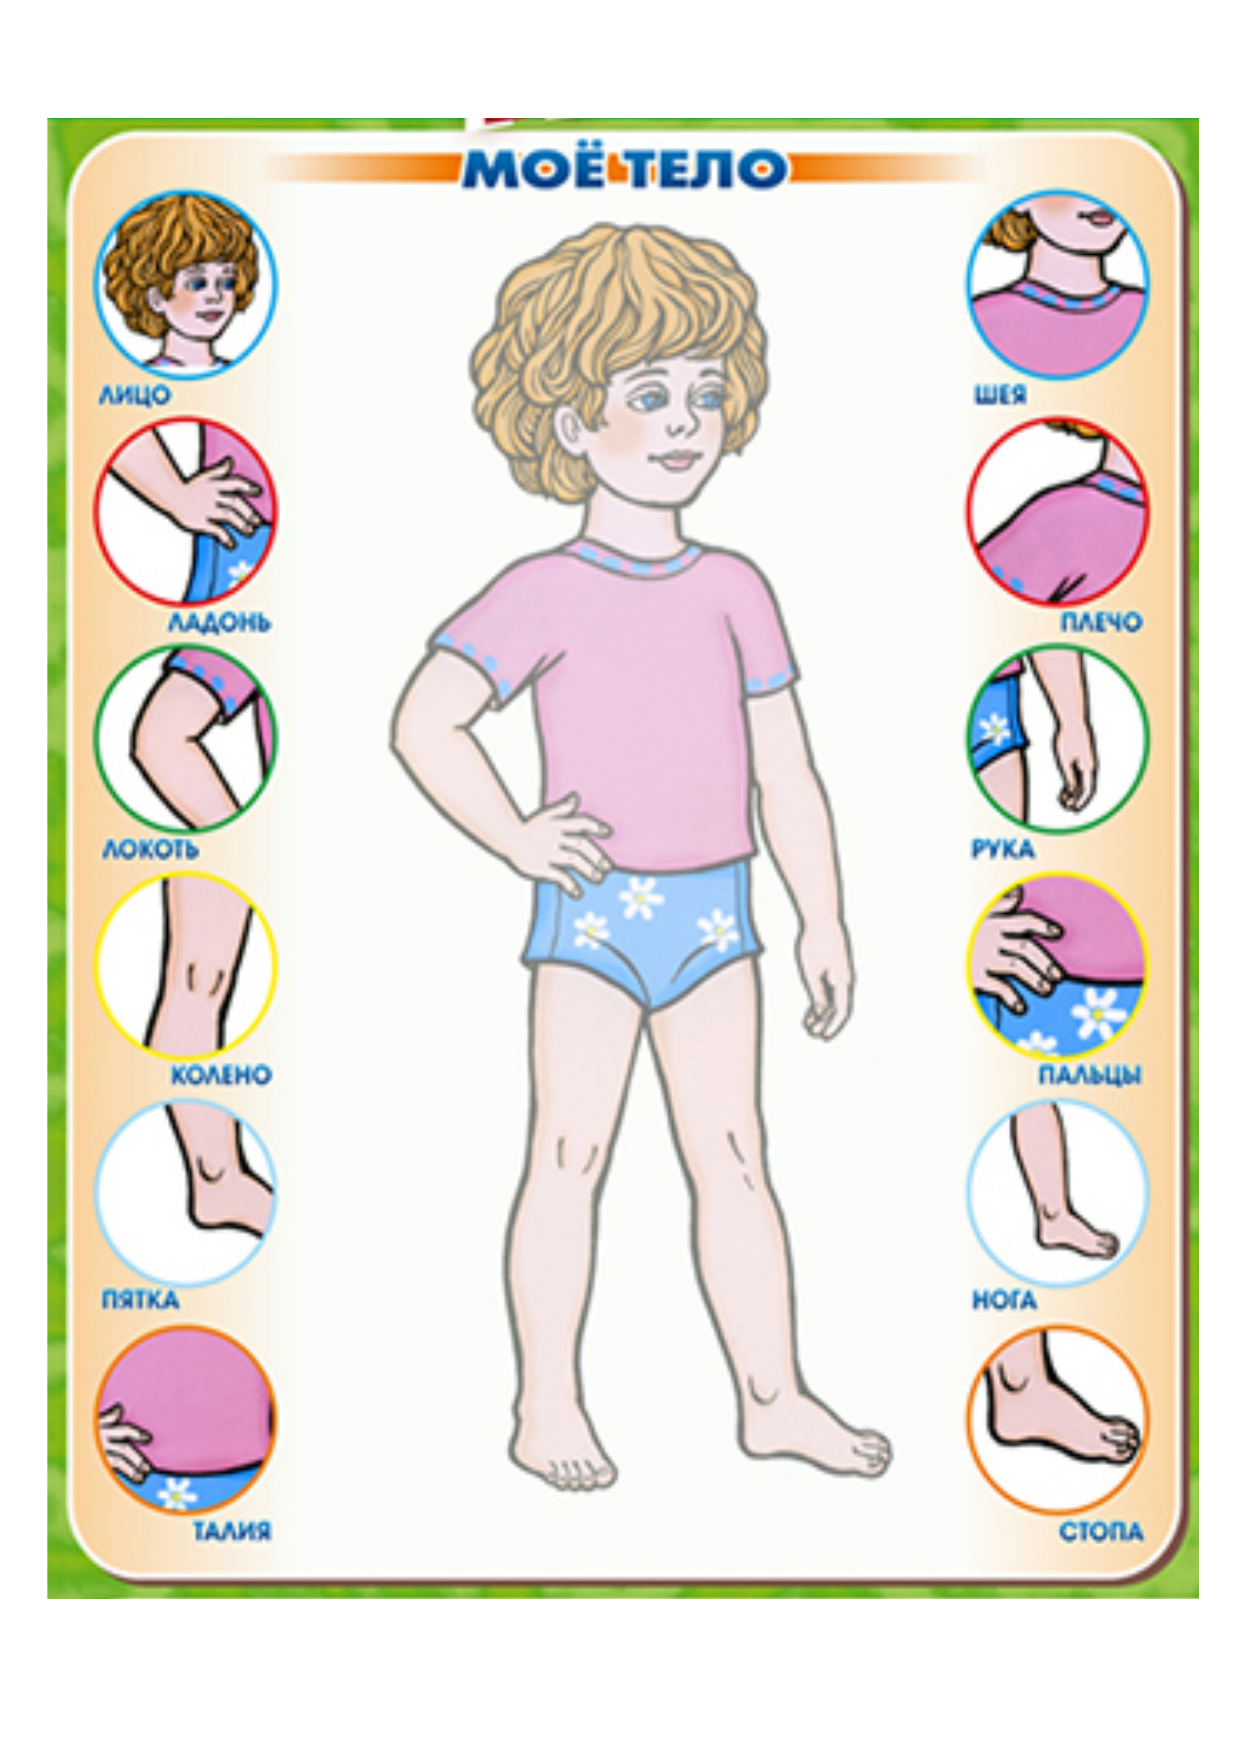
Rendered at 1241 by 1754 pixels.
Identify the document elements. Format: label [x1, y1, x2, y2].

picture [47, 118, 1199, 1599]
